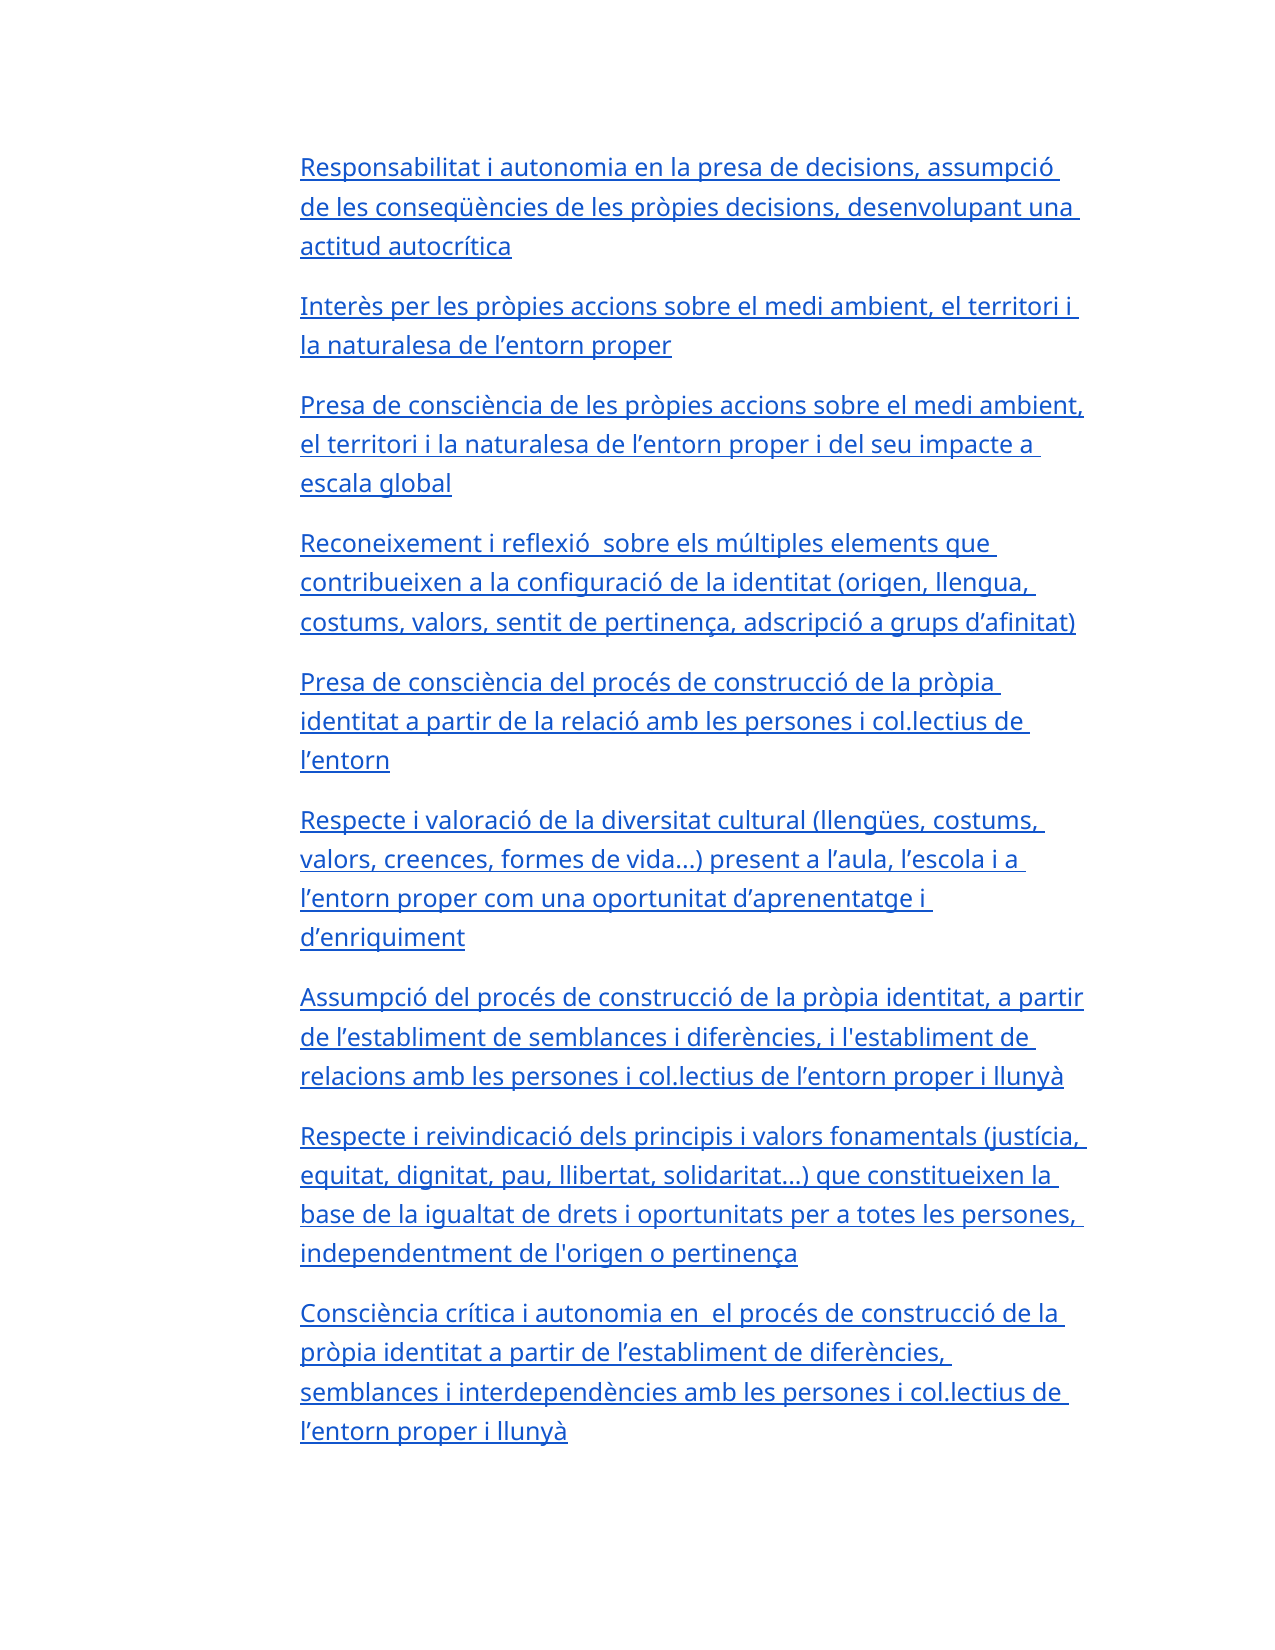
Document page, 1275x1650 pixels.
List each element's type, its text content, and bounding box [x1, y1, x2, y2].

text Responsabilitat i autonomia en la presa de decisions, assumpció de les conseqüències de les pròpies decisions, desenvolupant una actitud autocrítica [300, 150, 1087, 262]
text Presa de consciència de les pròpies accions sobre el medi ambient, el territori i la naturalesa de l’entorn proper i del seu impacte a escala global [300, 387, 1087, 500]
text Respecte i reivindicació dels principis i valors fonamentals (justícia, equitat, dignitat, pau, llibertat, solidaritat...) que constitueixen la base de la igualtat de drets i oportunitats per a totes les persones, independentment de l'origen o pertinença [300, 1118, 1087, 1147]
text Assumpció del procés de construcció de la pròpia identitat, a partir de l’establiment de semblances i diferències, i l'establiment de relacions amb les persones i col.lectius de l’entorn proper i llunyà [300, 980, 1087, 1092]
text Reconeixement i reflexió sobre els múltiples elements que contribueixen a la configuració de la identitat (origen, llengua, costums, valors, sentit de pertinença, adscripció a grups d’afinitat) [300, 526, 1087, 638]
text Respecte i valoració de la diversitat cultural (llengües, costums, valors, creences, formes de vida...) present a l’aula, l’escola i a l’entorn proper com una oportunitat d’aprenentatge i d’enriquiment [300, 802, 1087, 954]
text Consciència crítica i autonomia en el procés de construcció de la pròpia identitat a partir de l’establiment de diferències, semblances i interdependències amb les persones i col.lectius de l’entorn proper i llunyà [300, 1296, 1087, 1447]
text Presa de consciència del procés de construcció de la pròpia identitat a partir de la relació amb les persones i col.lectius de l’entorn [300, 664, 1087, 777]
text Interès per les pròpies accions sobre el medi ambient, el territori i la naturalesa de l’entorn proper [300, 288, 1087, 362]
text Respecte i reivindicació dels principis i valors fonamentals (justícia, equitat, dignitat, pau, llibertat, solidaritat...) que constitueixen la base de la igualtat de drets i oportunitats per a totes les persones, independentment de l'origen o pertinença [300, 1149, 1087, 1270]
